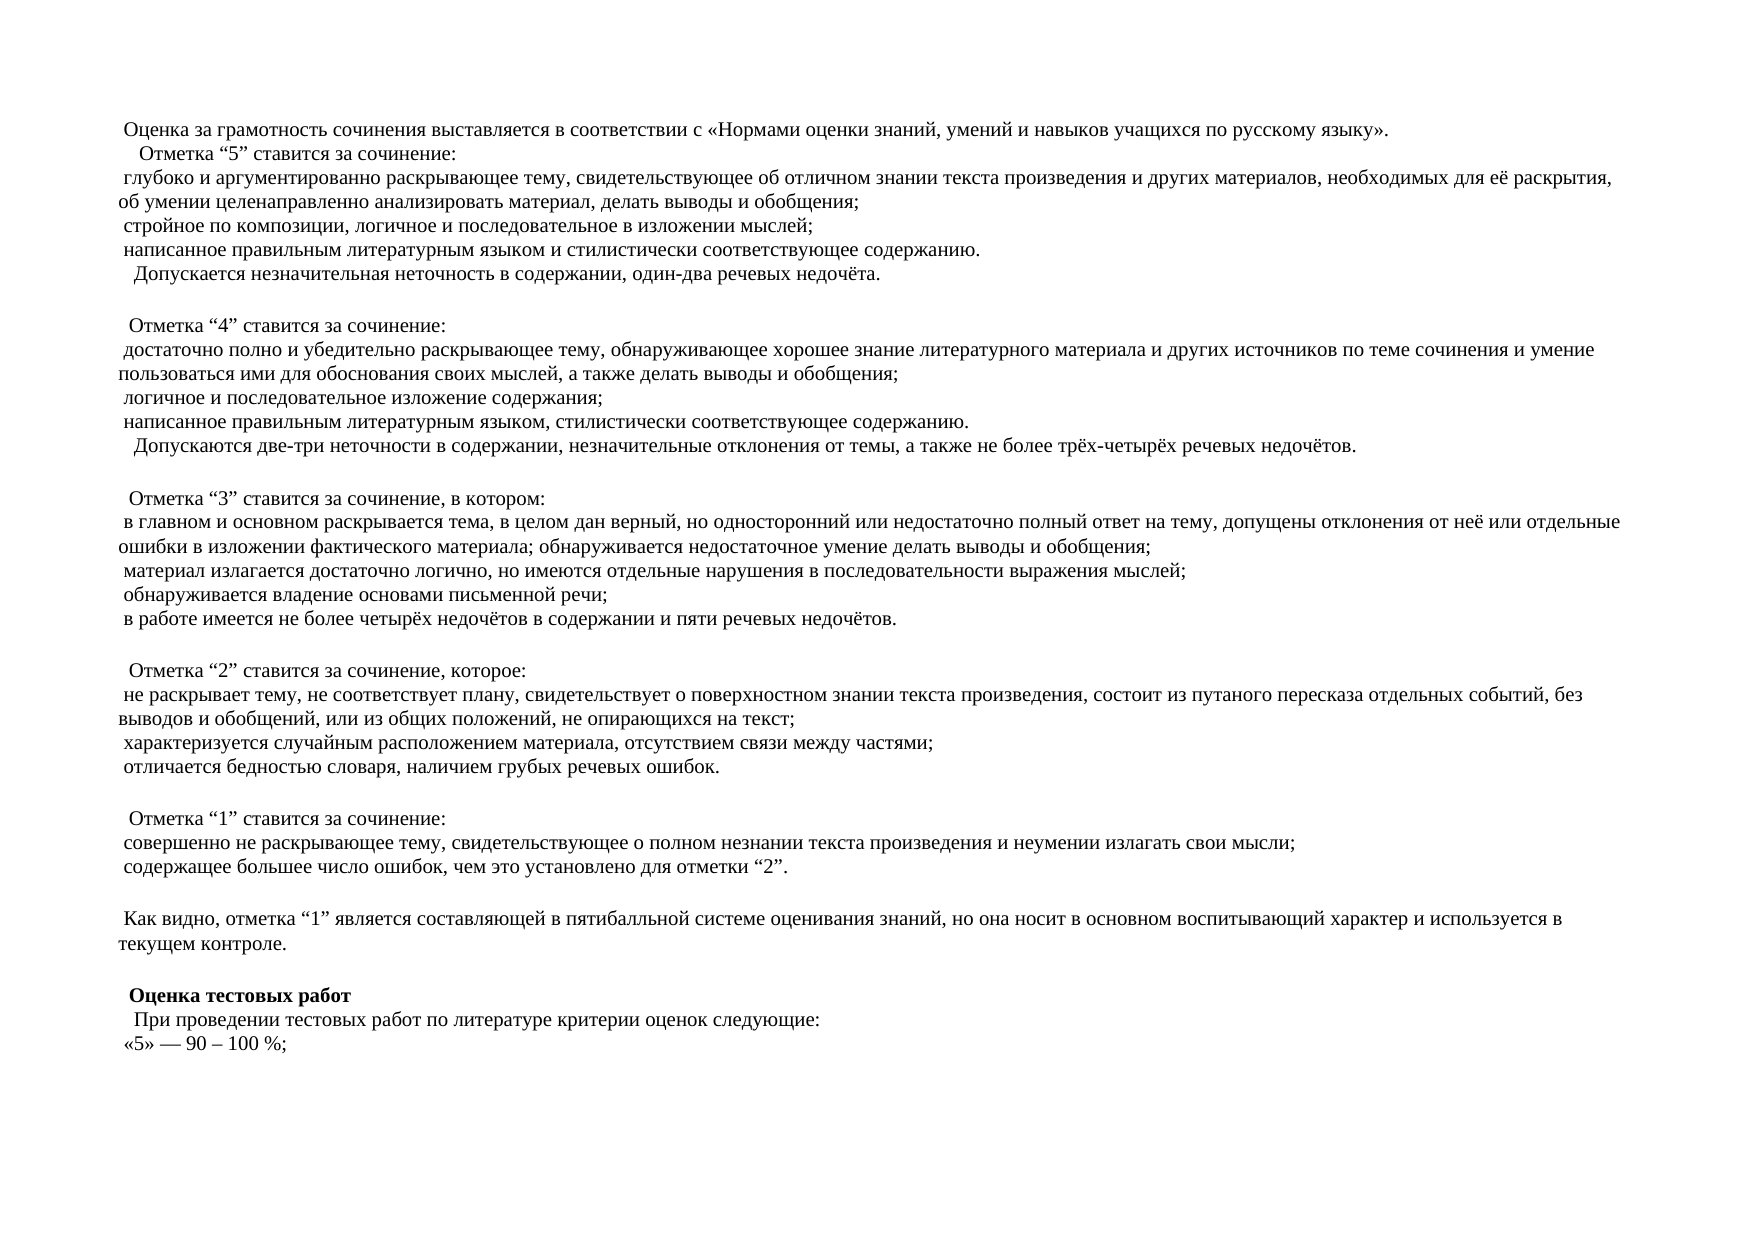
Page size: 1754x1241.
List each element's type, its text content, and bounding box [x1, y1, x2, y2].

text Отметка “2” ставится за сочинение, которое: [118, 658, 1636, 682]
text Отметка “1” ставится за сочинение: [118, 806, 1636, 830]
text При проведении тестовых работ по литературе критерии оценок следующие: [118, 1007, 1636, 1031]
text характеризуется случайным расположением материала, отсутствием связи между частями; [118, 730, 1636, 754]
text достаточно полно и убедительно раскрывающее тему, обнаруживающее хорошее знание литературного материала и других источников по теме сочинения и умение пользоваться ими для обоснования своих мыслей, а также делать выводы и обобщения; [118, 337, 1636, 385]
text логичное и последовательное изложение содержания; [118, 385, 1636, 409]
text Отметка “4” ставится за сочинение: [118, 313, 1636, 337]
text глубоко и аргументированно раскрывающее тему, свидетельствующее об отличном знании текста произведения и других материалов, необходимых для её раскрытия, об умении целенаправленно анализировать материал, делать выводы и обобщения; [118, 165, 1636, 213]
text Как видно, отметка “1” является составляющей в пятибалльной системе оценивания знаний, но она носит в основном воспитывающий характер и используется в текущем контроле. [118, 906, 1636, 954]
text материал излагается достаточно логично, но имеются отдельные нарушения в последовательности выражения мыслей; [118, 558, 1636, 582]
text стройное по композиции, логичное и последовательное в изложении мыслей; [118, 213, 1636, 237]
text содержащее большее число ошибок, чем это установлено для отметки “2”. [118, 854, 1636, 878]
text Допускается незначительная неточность в содержании, один-два речевых недочёта. [118, 261, 1636, 285]
text отличается бедностью словаря, наличием грубых речевых ошибок. [118, 754, 1636, 778]
text Отметка “5” ставится за сочинение: [118, 141, 1636, 165]
text Отметка “3” ставится за сочинение, в котором: [118, 485, 1636, 509]
text в работе имеется не более четырёх недочётов в содержании и пяти речевых недочётов. [118, 606, 1636, 630]
text в главном и основном раскрывается тема, в целом дан верный, но односторонний или недостаточно полный ответ на тему, допущены отклонения от неё или отдельные ошибки в изложении фактического материала; обнаруживается недостаточное умение делать выводы и обобщения; [118, 509, 1636, 558]
text Оценка тестовых работ [118, 982, 1636, 1007]
text написанное правильным литературным языком и стилистически соответствующее содержанию. [118, 237, 1636, 261]
text Допускаются две-три неточности в содержании, незначительные отклонения от темы, а также не более трёх-четырёх речевых недочётов. [118, 433, 1636, 457]
text совершенно не раскрывающее тему, свидетельствующее о полном незнании текста произведения и неумении излагать свои мысли; [118, 830, 1636, 854]
text Оценка за грамотность сочинения выставляется в соответствии с «Нормами оценки знаний, умений и навыков учащихся по русскому языку». [118, 117, 1636, 141]
text написанное правильным литературным языком, стилистически соответствующее содержанию. [118, 409, 1636, 433]
text не раскрывает тему, не соответствует плану, свидетельствует о поверхностном знании текста произведения, состоит из путаного пересказа отдельных событий, без выводов и обобщений, или из общих положений, не опирающихся на текст; [118, 682, 1636, 730]
text «5» — 90 – 100 %; [118, 1031, 1636, 1055]
text обнаруживается владение основами письменной речи; [118, 582, 1636, 606]
